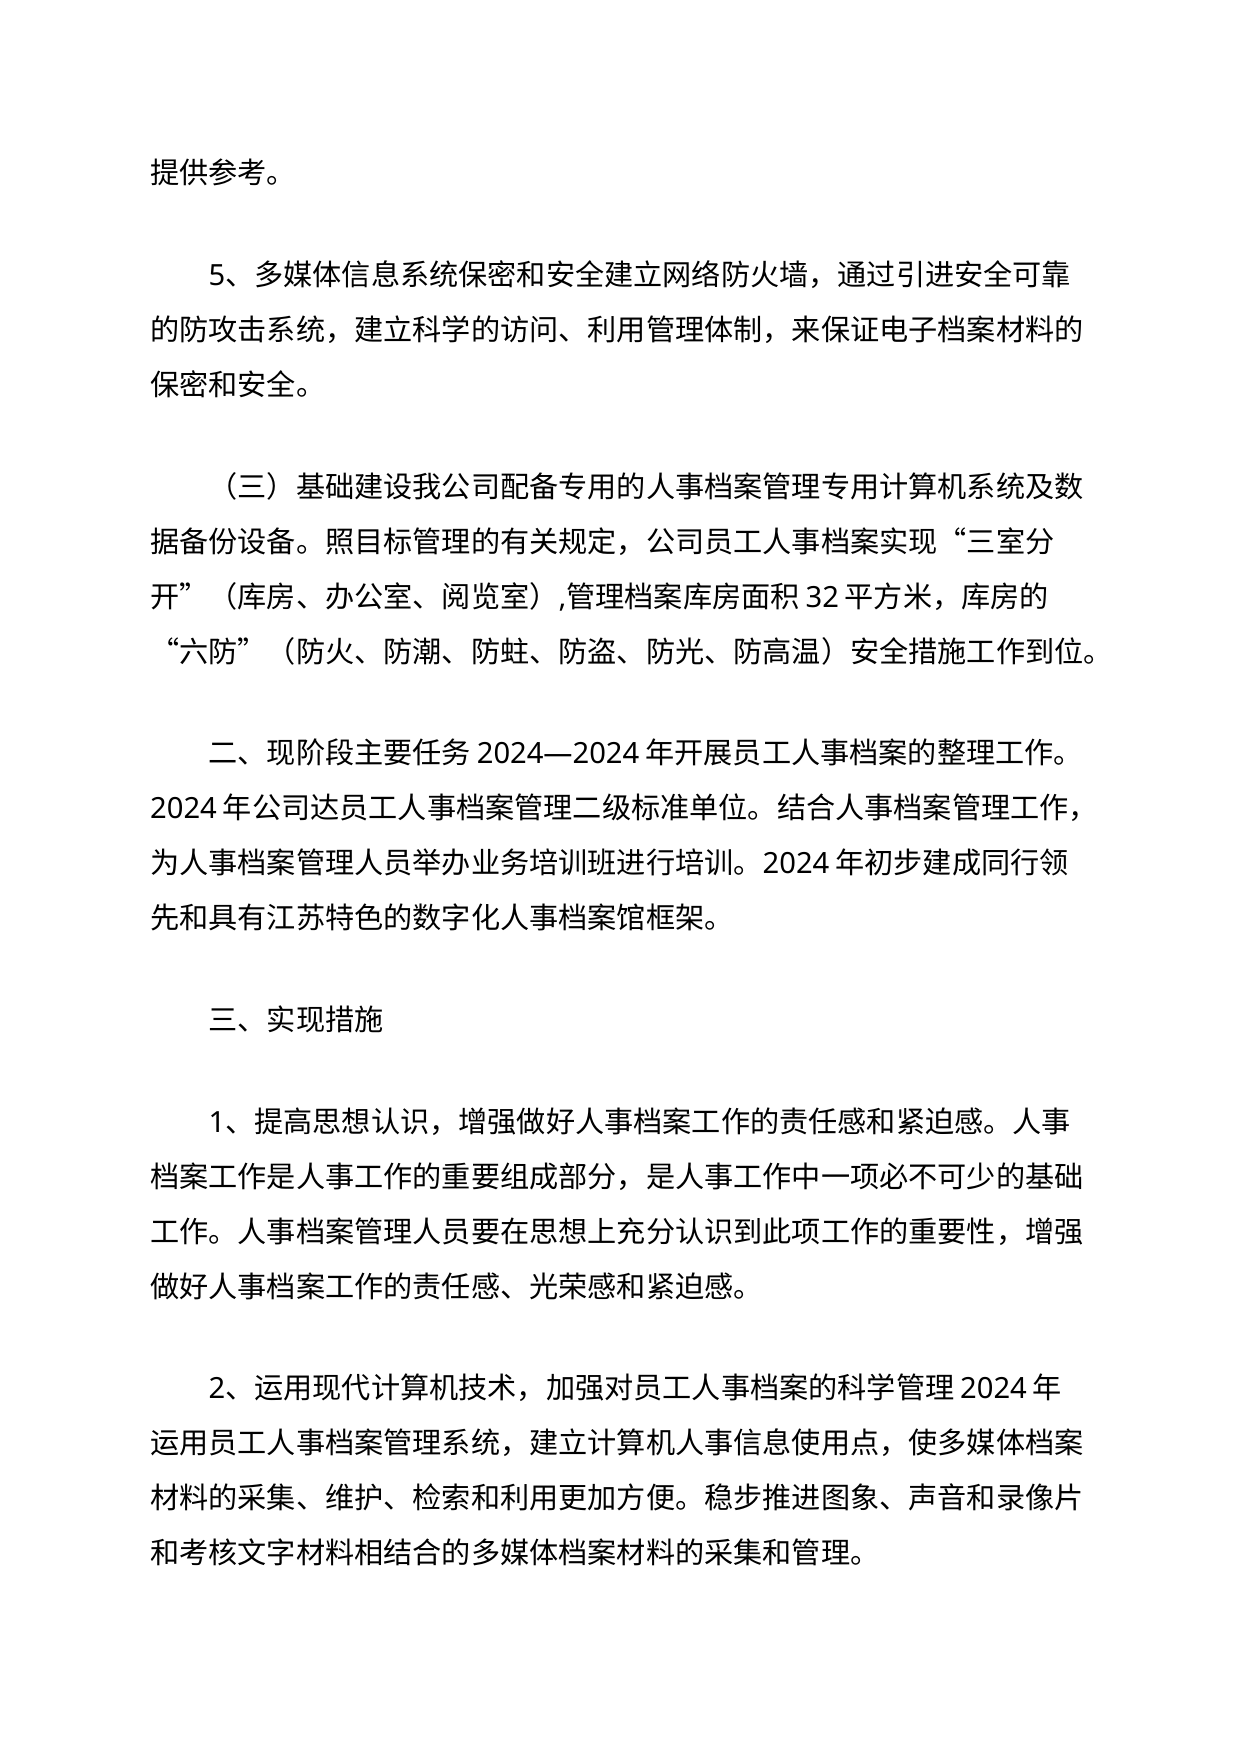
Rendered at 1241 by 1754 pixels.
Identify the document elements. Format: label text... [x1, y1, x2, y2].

text 1、提高思想认识，增强做好人事档案工作的责任感和紧迫感。人事档案工作是人事工作的重要组成部分，是人事工作中一项必不可少的基础工作。人事档案管理人员要在思想上充分认识到此项工作的重要性，增强做好人事档案工作的责任感、光荣感和紧迫感。 [150, 1098, 1090, 1306]
text 三、实现措施 [150, 997, 1090, 1039]
text 二、现阶段主要任务2024—2024年开展员工人事档案的整理工作。2024年公司达员工人事档案管理二级标准单位。结合人事档案管理工作，为人事档案管理人员举办业务培训班进行培训。2024年初步建成同行领先和具有江苏特色的数字化人事档案馆框架。 [150, 730, 1090, 937]
text 2、运用现代计算机技术，加强对员工人事档案的科学管理2024年运用员工人事档案管理系统，建立计算机人事信息使用点，使多媒体档案材料的采集、维护、检索和利用更加方便。稳步推进图象、声音和录像片和考核文字材料相结合的多媒体档案材料的采集和管理。 [150, 1365, 1090, 1572]
text 5、多媒体信息系统保密和安全建立网络防火墙，通过引进安全可靠的防攻击系统，建立科学的访问、利用管理体制，来保证电子档案材料的保密和安全。 [150, 252, 1090, 404]
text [150, 150, 1090, 192]
text （三）基础建设我公司配备专用的人事档案管理专用计算机系统及数据备份设备。照目标管理的有关规定，公司员工人事档案实现“三室分开”（库房、办公室、阅览室）,管理档案库房面积32平方米，库房的“六防”（防火、防潮、防蛀、防盗、防光、防高温）安全措施工作到位。 [150, 463, 1090, 671]
